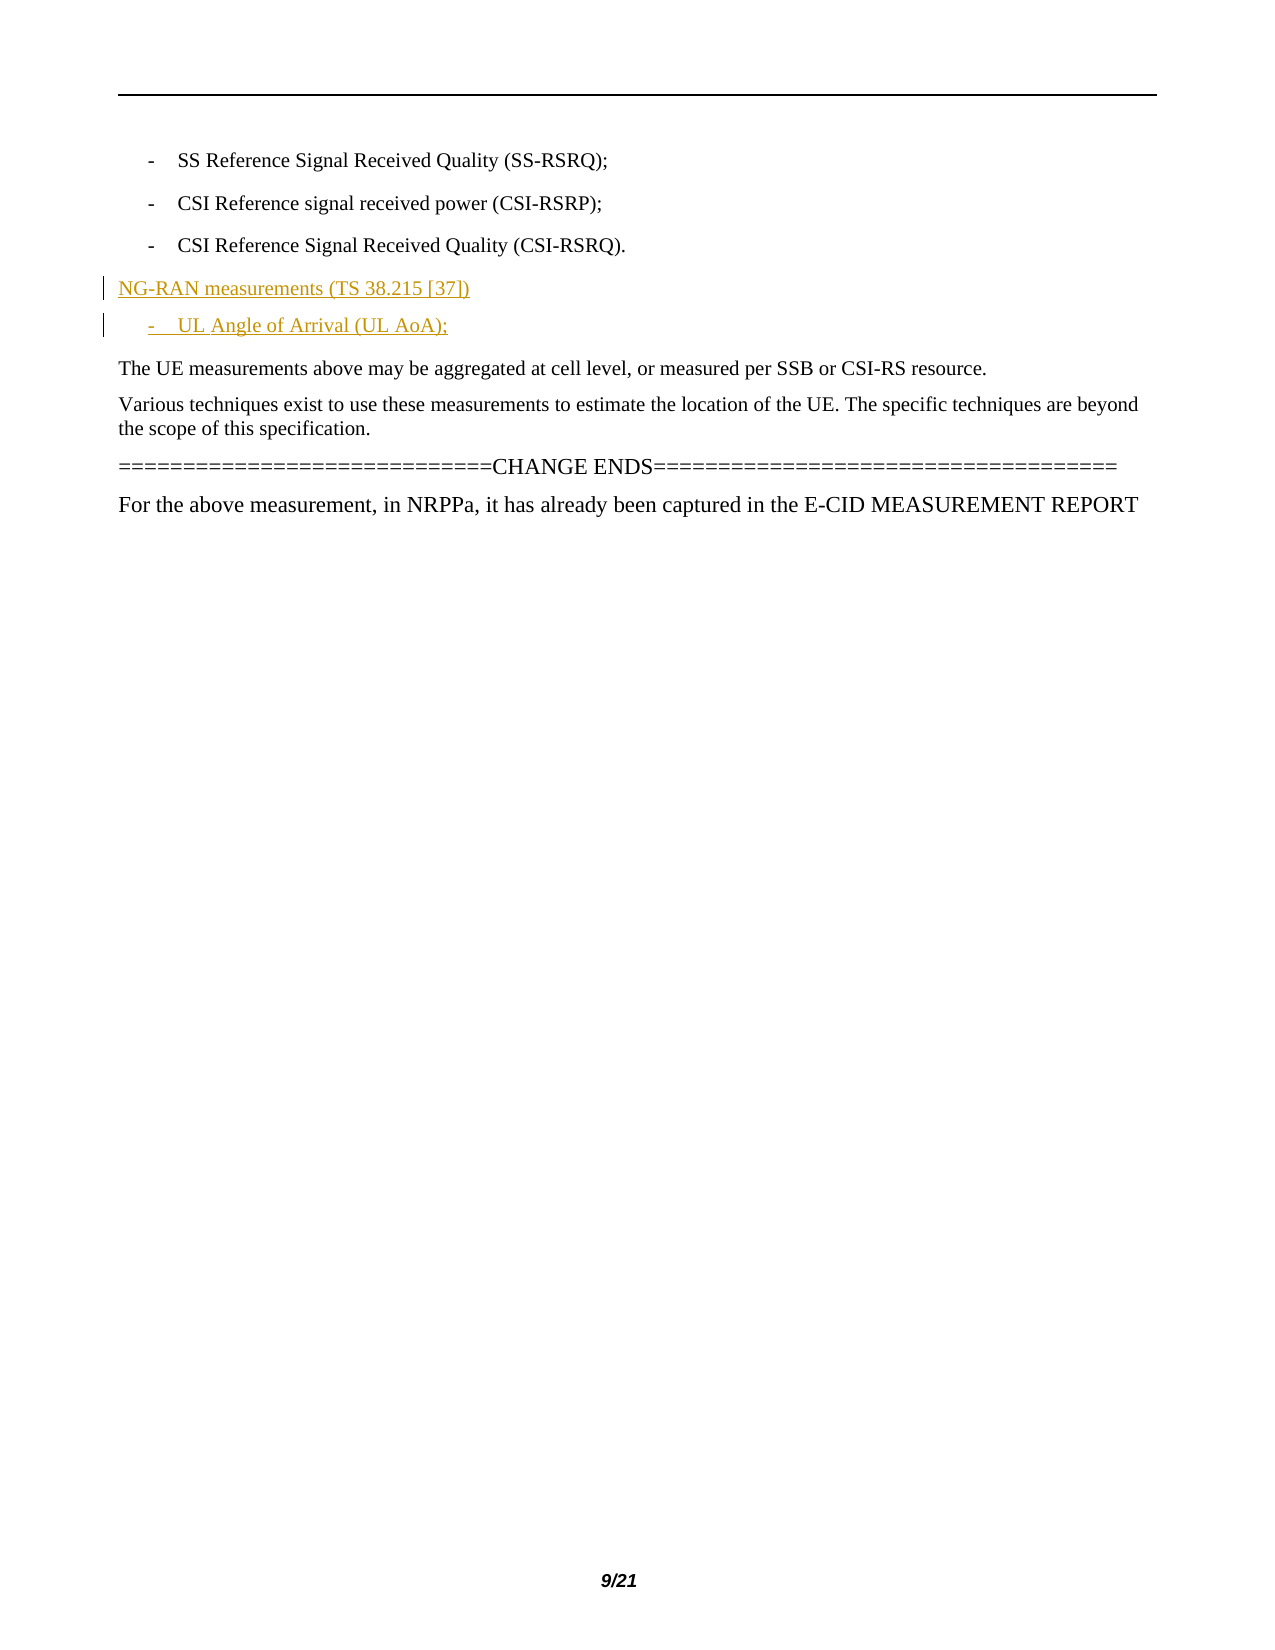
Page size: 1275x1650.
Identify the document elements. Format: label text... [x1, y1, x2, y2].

text For the above measurement, in NRPPa, it has already been captured in the E-CID MEASUREMENT REPORT [118, 492, 1157, 518]
text - CSI Reference Signal Received Quality (CSI-RSRQ). [148, 233, 1157, 257]
text - CSI Reference signal received power (CSI-RSRP); [148, 191, 1157, 214]
text - SS Reference Signal Received Quality (SS-RSRQ); [148, 148, 1157, 172]
text The UE measurements above may be aggregated at cell level, or measured per SSB or CSI-RS resource. [118, 356, 1157, 379]
text Various techniques exist to use these measurements to estimate the location of the UE. The specific techniques are beyond the scope of this specification. [118, 392, 1157, 440]
text =============================CHANGE ENDS==================================== [118, 453, 1157, 479]
